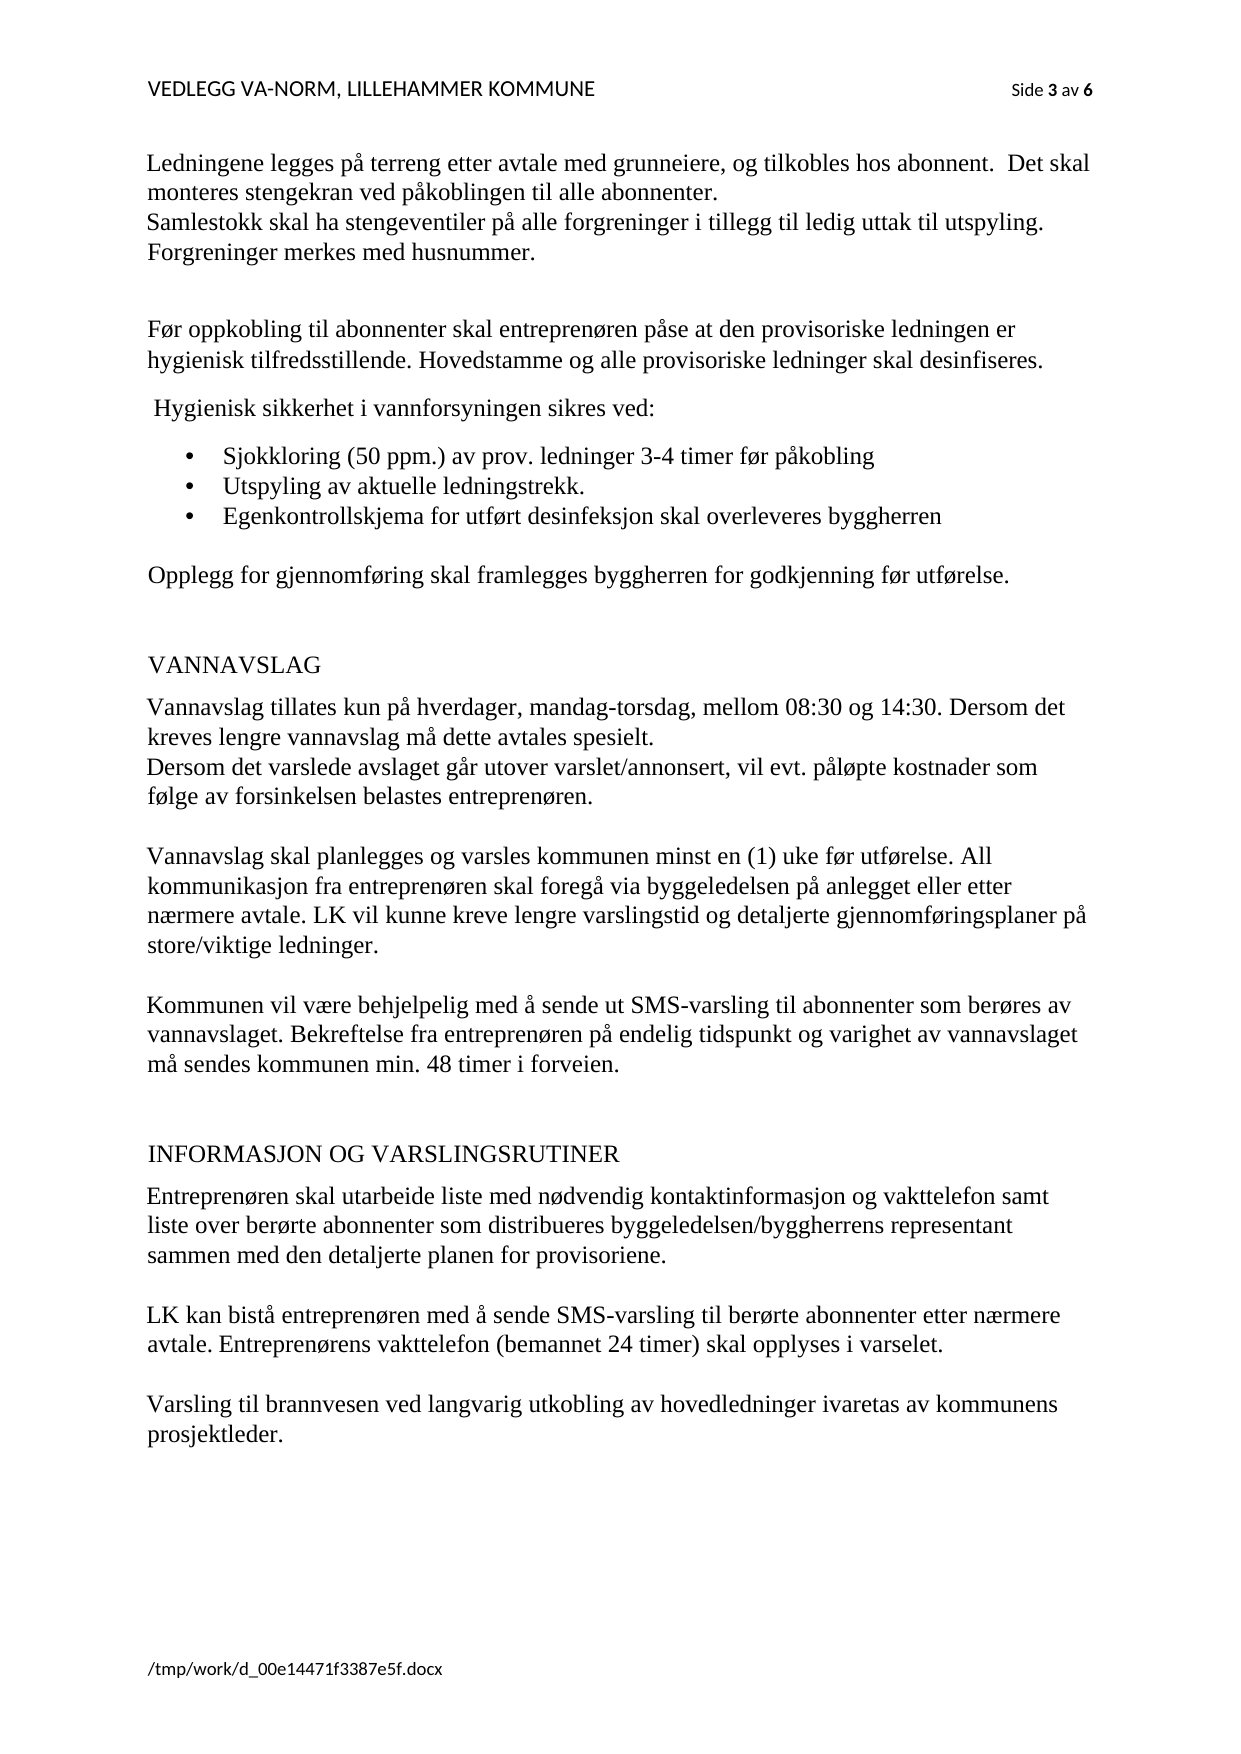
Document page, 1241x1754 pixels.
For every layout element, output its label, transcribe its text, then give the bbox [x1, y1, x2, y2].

list Sjokkloring (50 ppm.) av prov. ledninger 3-4 timer før påkobling [185, 441, 1091, 469]
text VANNAVSLAG [148, 650, 1091, 679]
list Utspyling av aktuelle ledningstrekk. [185, 471, 1091, 499]
text Samlestokk skal ha stengeventiler på alle forgreninger i tillegg til ledig uttak til utspyling. Forgreninger merkes med husnummer. [146, 207, 1091, 265]
text Ledningene legges på terreng etter avtale med grunneiere, og tilkobles hos abonnent. Det skal monteres stengekran ved påkoblingen til alle abonnenter. [146, 148, 1091, 206]
text Kommunen vil være behjelpelig med å sende ut SMS-varsling til abonnenter som berøres av vannavslaget. Bekreftelse fra entreprenøren på endelig tidspunkt og varighet av vannavslaget må sendes kommunen min. 48 timer i forveien. [146, 990, 1091, 1078]
text Før oppkobling til abonnenter skal entreprenøren påse at den provisoriske ledningen er hygienisk tilfredsstillende. Hovedstamme og alle provisoriske ledninger skal desinfiseres. [147, 314, 1091, 374]
text Opplegg for gjennomføring skal framlegges byggherren for godkjenning før utførelse. [148, 561, 1091, 589]
text Dersom det varslede avslaget går utover varslet/annonsert, vil evt. påløpte kostnader som følge av forsinkelsen belastes entreprenøren. [146, 752, 1091, 810]
text Hygienisk sikkerhet i vannforsyningen sikres ved: [147, 393, 1091, 422]
text INFORMASJON OG VARSLINGSRUTINER [148, 1139, 1091, 1167]
text Vannavslag skal planlegges og varsles kommunen minst en (1) uke før utførelse. All kommunikasjon fra entreprenøren skal foregå via byggeledelsen på anlegget eller etter nærmere avtale. LK vil kunne kreve lengre varslingstid og detaljerte gjennomføringsplaner på store/viktige ledninger. [146, 841, 1091, 959]
list Egenkontrollskjema for utført desinfeksjon skal overleveres byggherren [185, 501, 1091, 529]
text Entreprenøren skal utarbeide liste med nødvendig kontaktinformasjon og vakttelefon samt liste over berørte abonnenter som distribueres byggeledelsen/byggherrens representant sammen med den detaljerte planen for provisoriene. [146, 1181, 1091, 1269]
text Vannavslag tillates kun på hverdager, mandag-torsdag, mellom 08:30 og 14:30. Dersom det kreves lengre vannavslag må dette avtales spesielt. [146, 692, 1091, 751]
text LK kan bistå entreprenøren med å sende SMS-varsling til berørte abonnenter etter nærmere avtale. Entreprenørens vakttelefon (bemannet 24 timer) skal opplyses i varselet. [146, 1300, 1091, 1358]
text Varsling til brannvesen ved langvarig utkobling av hovedledninger ivaretas av kommunens prosjektleder. [146, 1389, 1091, 1448]
